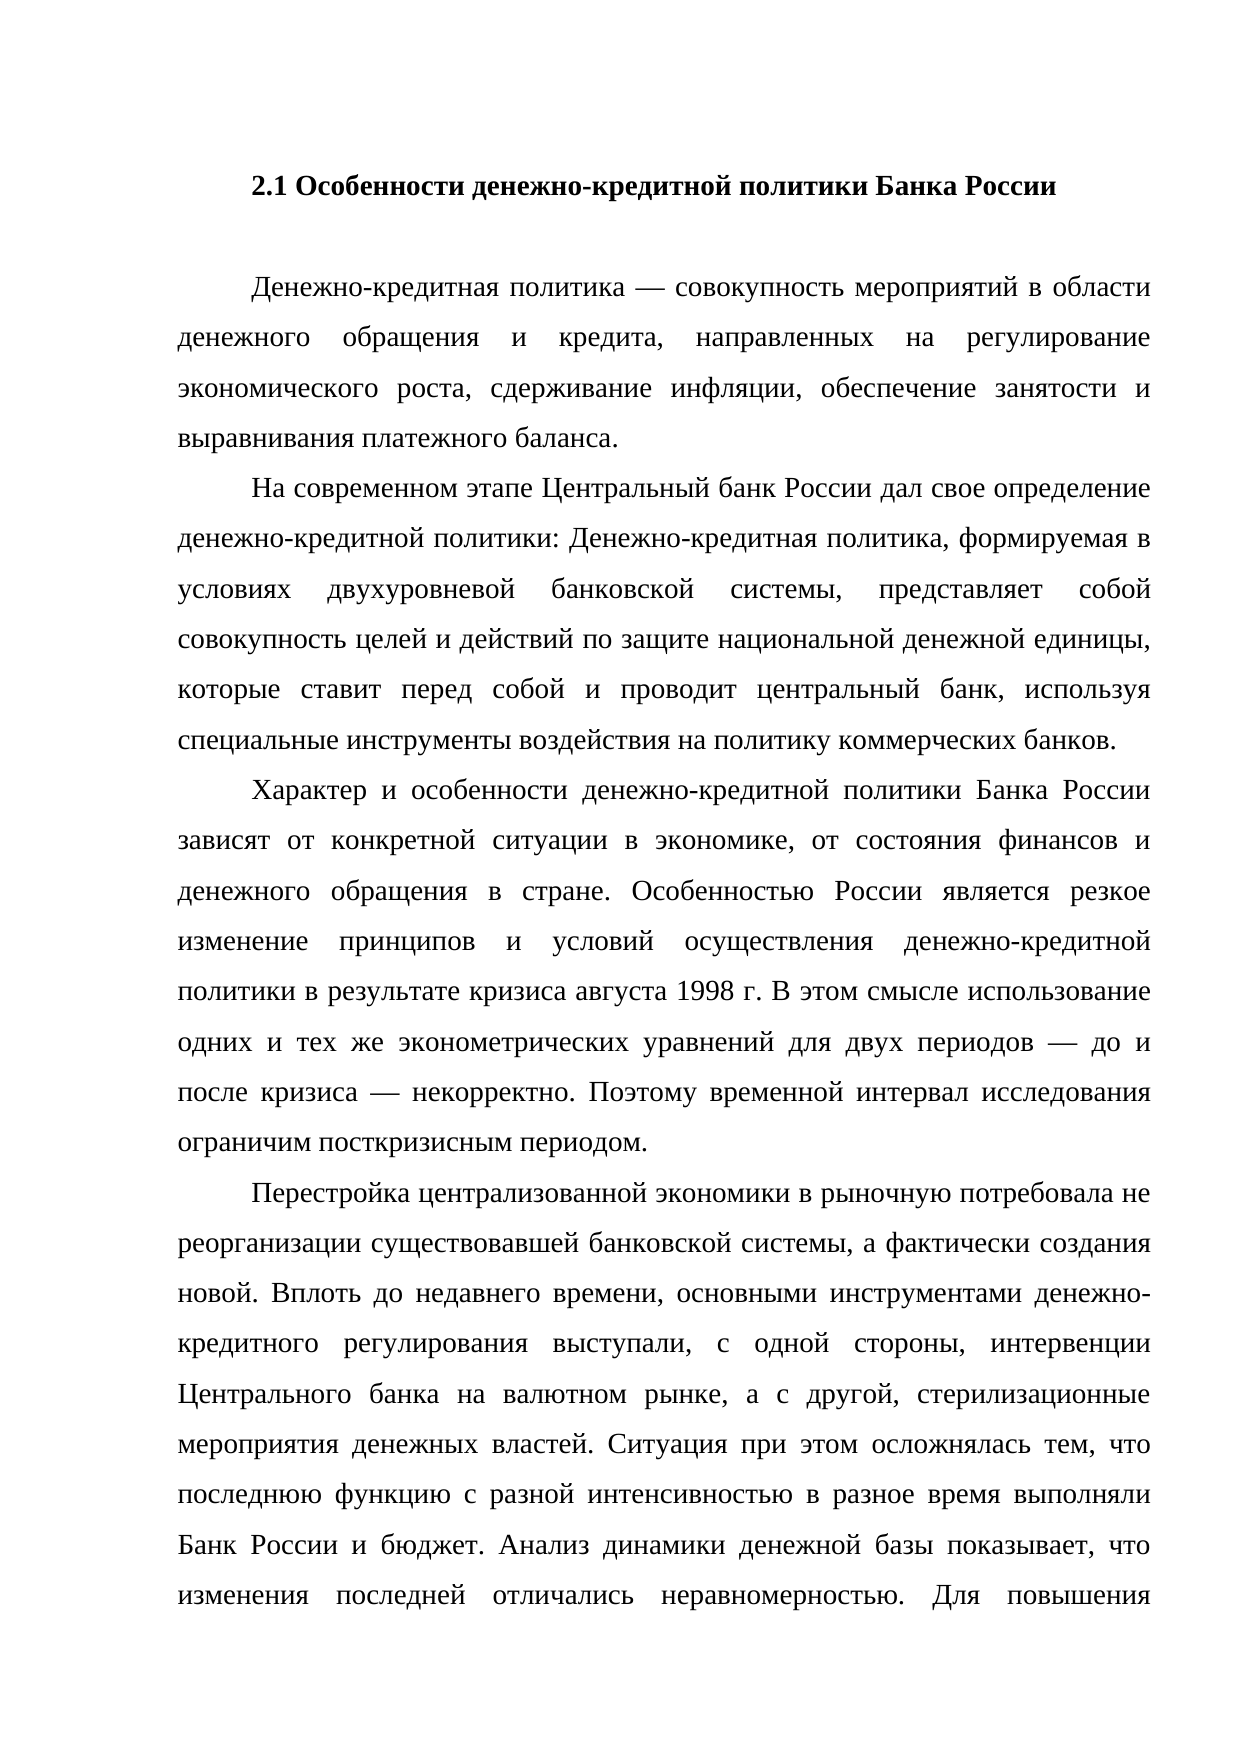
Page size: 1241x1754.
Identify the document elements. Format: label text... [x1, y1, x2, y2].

text Денежно-кредитная политика — совокупность мероприятий в области денежного обращения и кредита, направленных на регулирование экономического роста, сдерживание инфляции, обеспечение занятости и выравнивания платежного баланса. [177, 269, 1152, 453]
text Характер и особенности денежно-кредитной политики Банка России зависят от конкретной ситуации в экономике, от состояния финансов и денежного обращения в стране. Особенностью России является резкое изменение принципов и условий осуществления денежно-кредитной политики в результате кризиса августа . В этом смысле использование одних и тех же эконометрических уравнений для двух периодов — до и после кризиса — некорректно. Поэтому временной интервал исследования ограничим посткризисным периодом. [177, 772, 1152, 1158]
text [177, 1175, 1152, 1611]
text 2.1 Особенности денежно-кредитной политики Банка России [177, 168, 1152, 202]
text На современном этапе Центральный банк России дал свое определение денежно-кредитной политики: Денежно-кредитная политика, формируемая в условиях двухуровневой банковской системы, представляет собой совокупность целей и действий по защите национальной денежной единицы, которые ставит перед собой и проводит центральный банк, используя специальные инструменты воздействия на политику коммерческих банков. [177, 470, 1152, 755]
